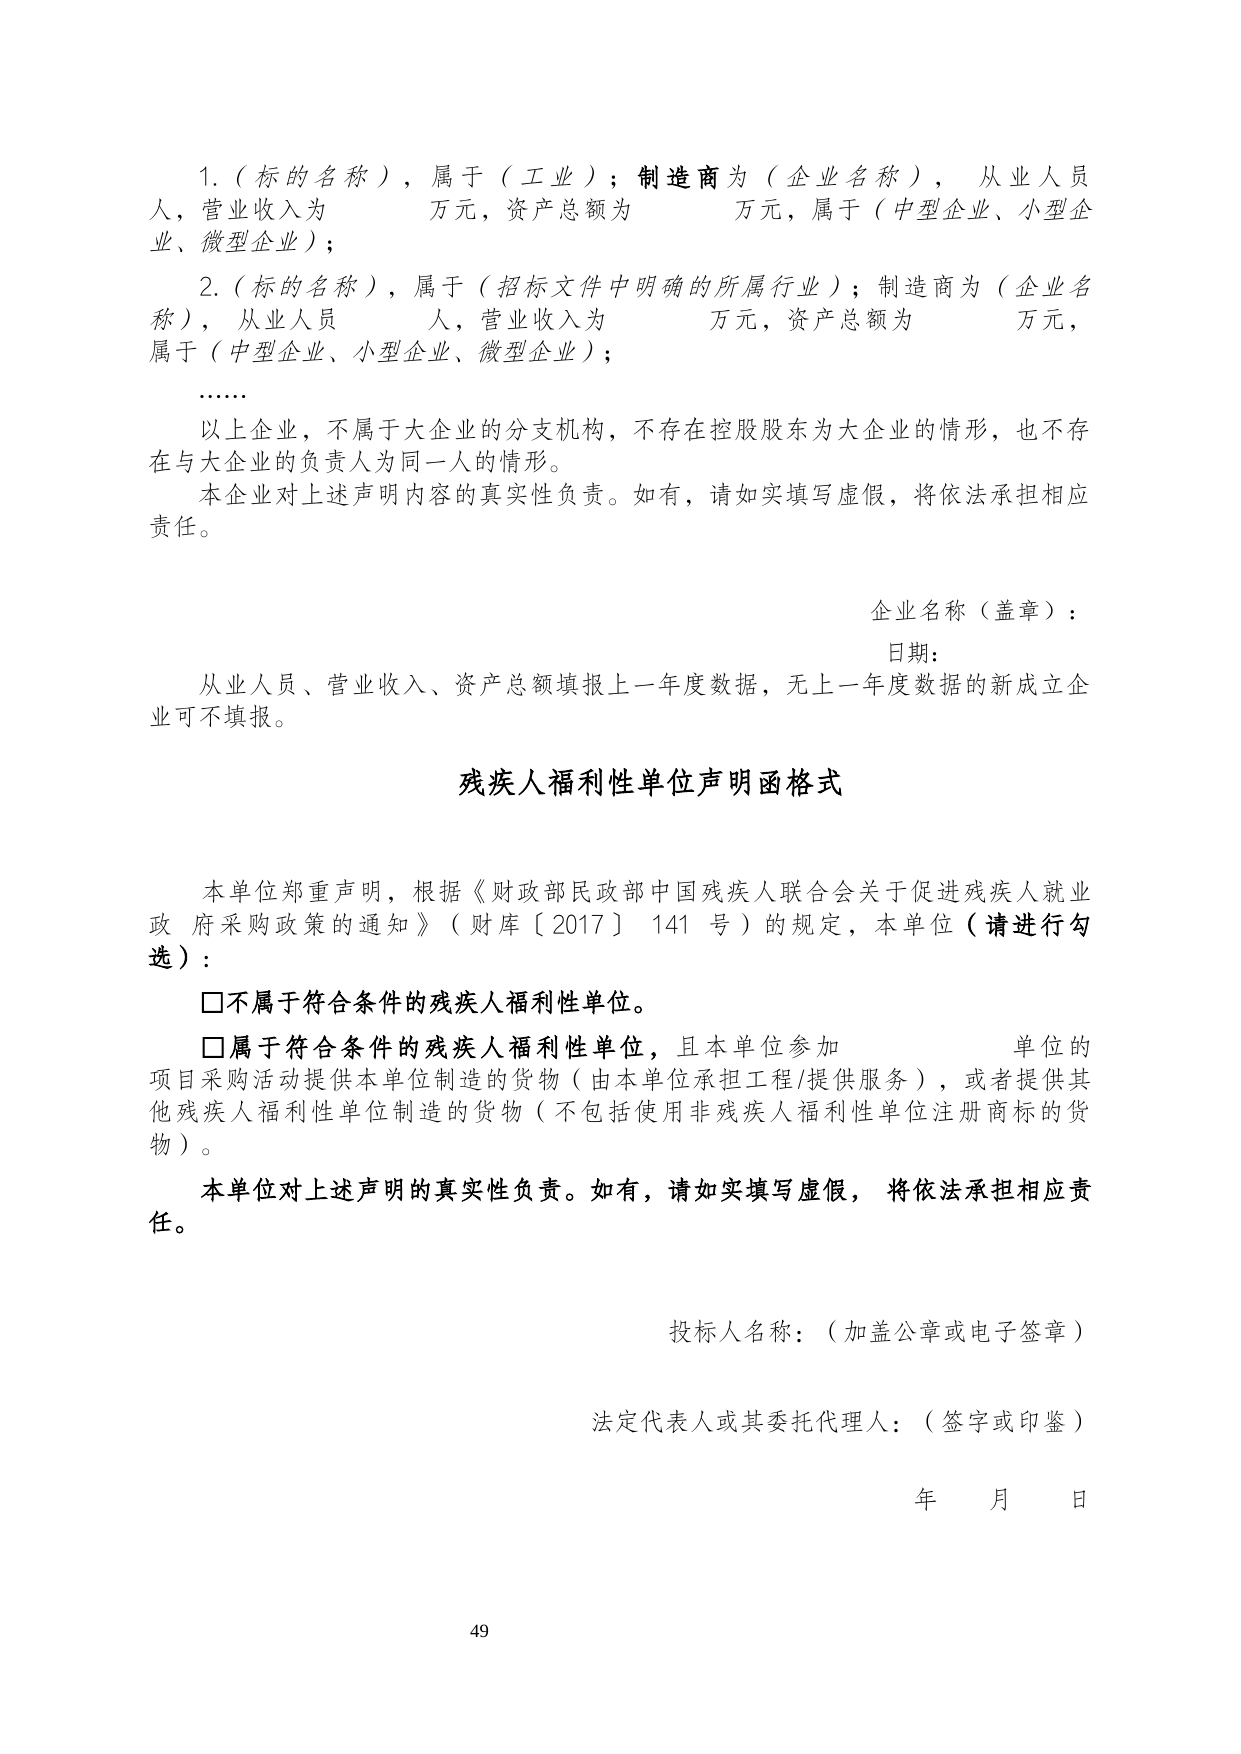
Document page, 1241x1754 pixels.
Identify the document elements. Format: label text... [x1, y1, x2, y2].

text 企业名称（盖章）： [148, 586, 1093, 628]
text 本单位对上述声明的真实性负责。如有，请如实填写虚假， 将依法承担相应责任。 [148, 1174, 1093, 1239]
text 年 月 日 [148, 1484, 1093, 1517]
text 日期： [148, 628, 1093, 669]
text 以上企业，不属于大企业的分支机构，不存在控股股东为大企业的情形，也不存 在与大企业的负责人为同一人的情形。 [148, 414, 1093, 479]
text □不属于符合条件的残疾人福利性单位。 [148, 987, 1093, 1019]
text …… [148, 382, 1093, 414]
text 残疾人福利性单位声明函格式 [148, 767, 1093, 799]
text 2.（标的名称），属于（招标文件中明确的所属行业）；制造商为（企业名称）， 从业人员 人，营业收入为 万元，资产总额为 万元，属于（中型企业、小型企业、微型企业）； [148, 272, 1093, 369]
text 法定代表人或其委托代理人：（签字或印鉴） [148, 1407, 1093, 1439]
text 本单位郑重声明，根据《财政部民政部中国残疾人联合会关于促进残疾人就业政 府采购政策的通知》（财库〔2017〕 141 号）的规定，本单位（请进行勾选）： [148, 877, 1093, 974]
text □属于符合条件的残疾人福利性单位，且本单位参加 单位的 项目采购活动提供本单位制造的货物（由本单位承担工程/提供服务），或者提供其他残疾人福利性单位制造的货物（不包括使用非残疾人福利性单位注册商标的货物）。 [148, 1032, 1093, 1162]
text 从业人员、营业收入、资产总额填报上一年度数据，无上一年度数据的新成立企业可不填报。 [148, 669, 1093, 734]
text 1.（标的名称），属于（工业）；制造商为（企业名称）， 从业人员 人，营业收入为 万元，资产总额为 万元，属于（中型企业、小型企业、微型企业）； [148, 162, 1093, 259]
text 投标人名称：（加盖公章或电子签章） [148, 1317, 1093, 1349]
text 本企业对上述声明内容的真实性负责。如有，请如实填写虚假，将依法承担相应责任。 [148, 479, 1093, 544]
